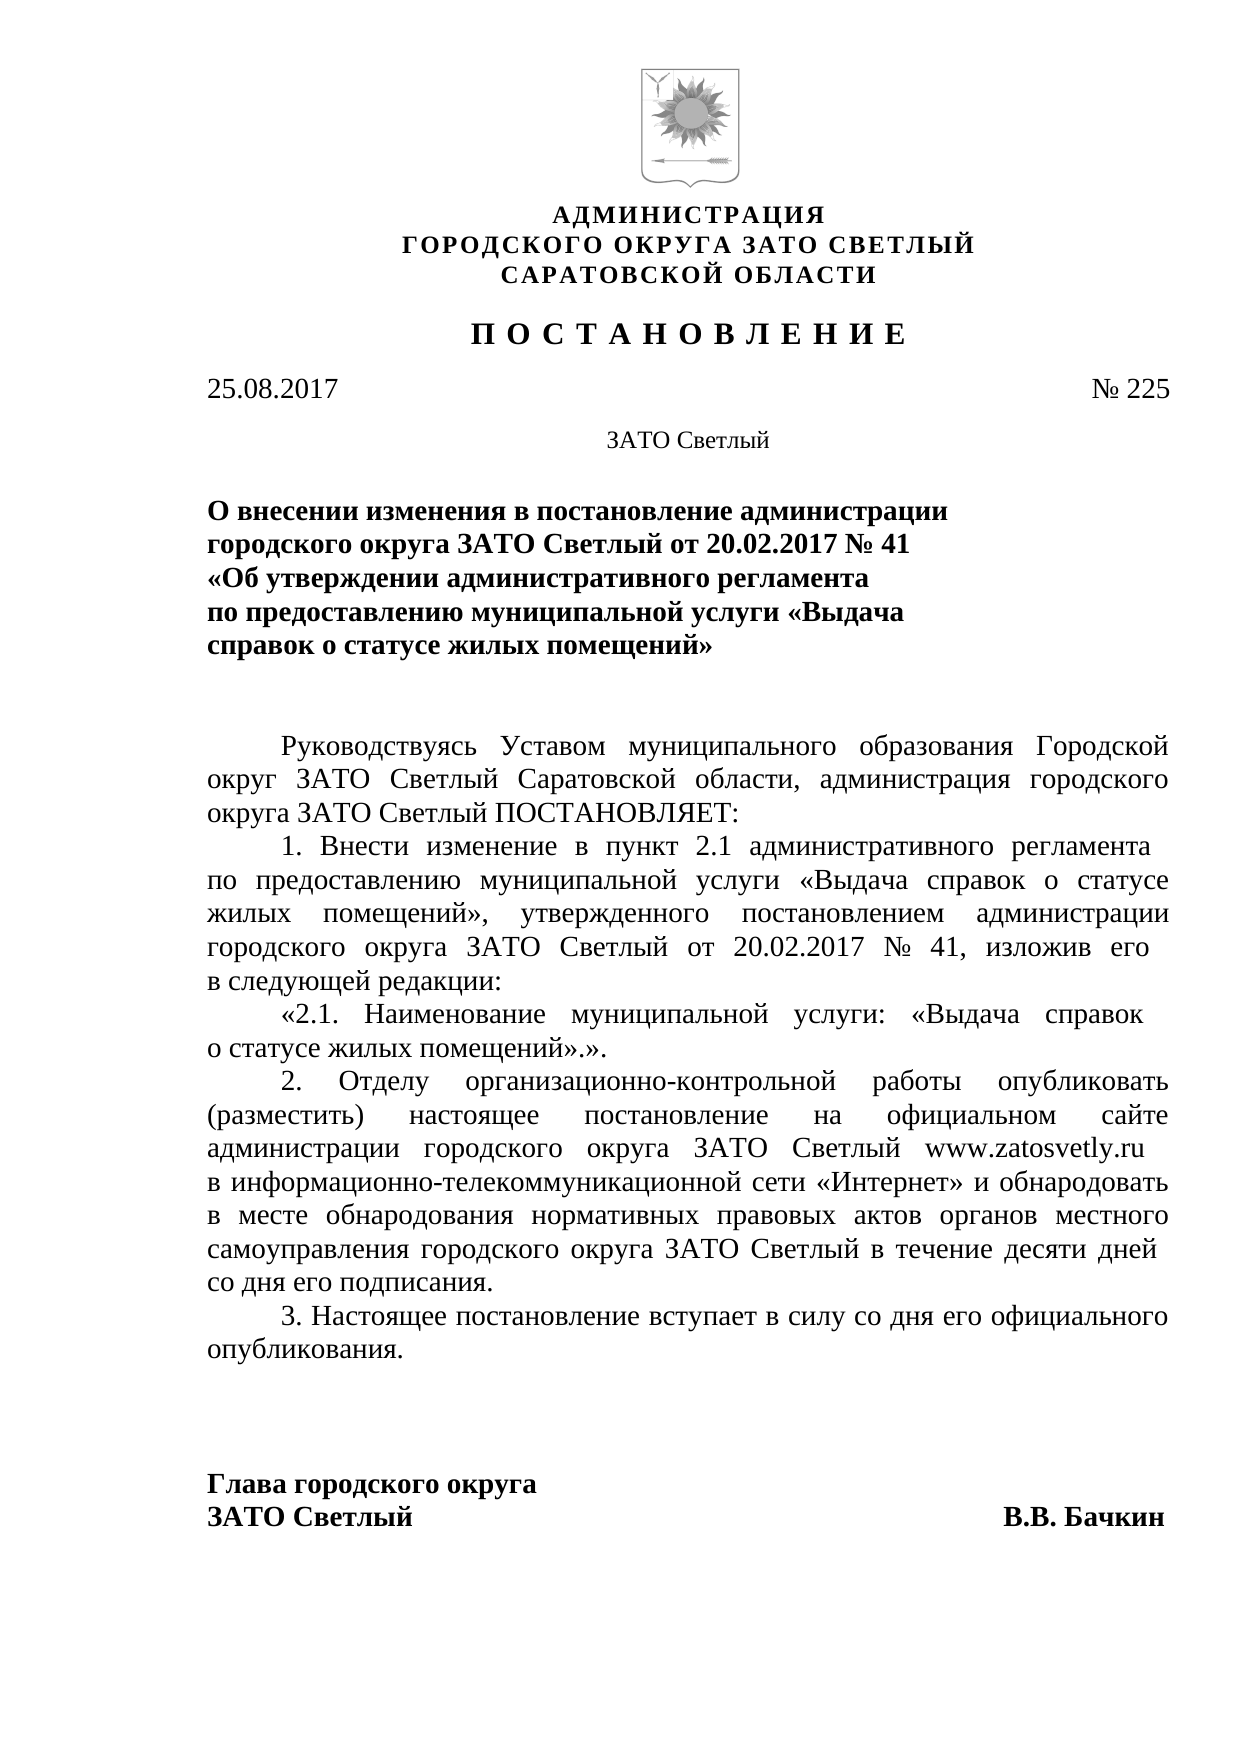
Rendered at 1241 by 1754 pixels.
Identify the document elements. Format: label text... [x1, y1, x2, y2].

text Руководствуясь Уставом муниципального образования Городской округ ЗАТО Светлый Саратовской области, администрация городского округа ЗАТО Светлый ПОСТАНОВЛЯЕТ: [207, 728, 1169, 828]
text по предоставлению муниципальной услуги «Выдача [207, 594, 1169, 627]
text «Об утверждении административного регламента [207, 560, 1169, 594]
text 1. Внести изменение в пункт 2.1 административного регламента по предоставлению муниципальной услуги «Выдача справок о статусе жилых помещений», утвержденного постановлением администрации городского округа ЗАТО Светлый от 20.02.2017 № 41, изложив его в следующей редакции: [207, 828, 1169, 996]
text О внесении изменения в постановление администрации [207, 493, 1169, 527]
text справок о статусе жилых помещений» [207, 627, 1169, 661]
text Глава городского округа [207, 1466, 1169, 1499]
text городского округа ЗАТО Светлый от 20.02.2017 № 41 [207, 527, 1169, 560]
text ЗАТО Светлый В.В. Бачкин [207, 1499, 1169, 1533]
text 2. Отделу организационно-контрольной работы опубликовать (разместить) настоящее постановление на официальном сайте администрации городского округа ЗАТО Светлый www.zatosvetly.ru в информационно-телекоммуникационной сети «Интернет» и обнародовать в месте обнародования нормативных правовых актов органов местного самоуправления городского округа ЗАТО Светлый в течение десяти дней со дня его подписания. [207, 1063, 1169, 1298]
text «2.1. Наименование муниципальной услуги: «Выдача справок о статусе жилых помещений».». [207, 996, 1169, 1063]
text 3. Настоящее постановление вступает в силу со дня его официального опубликования. [207, 1298, 1169, 1365]
